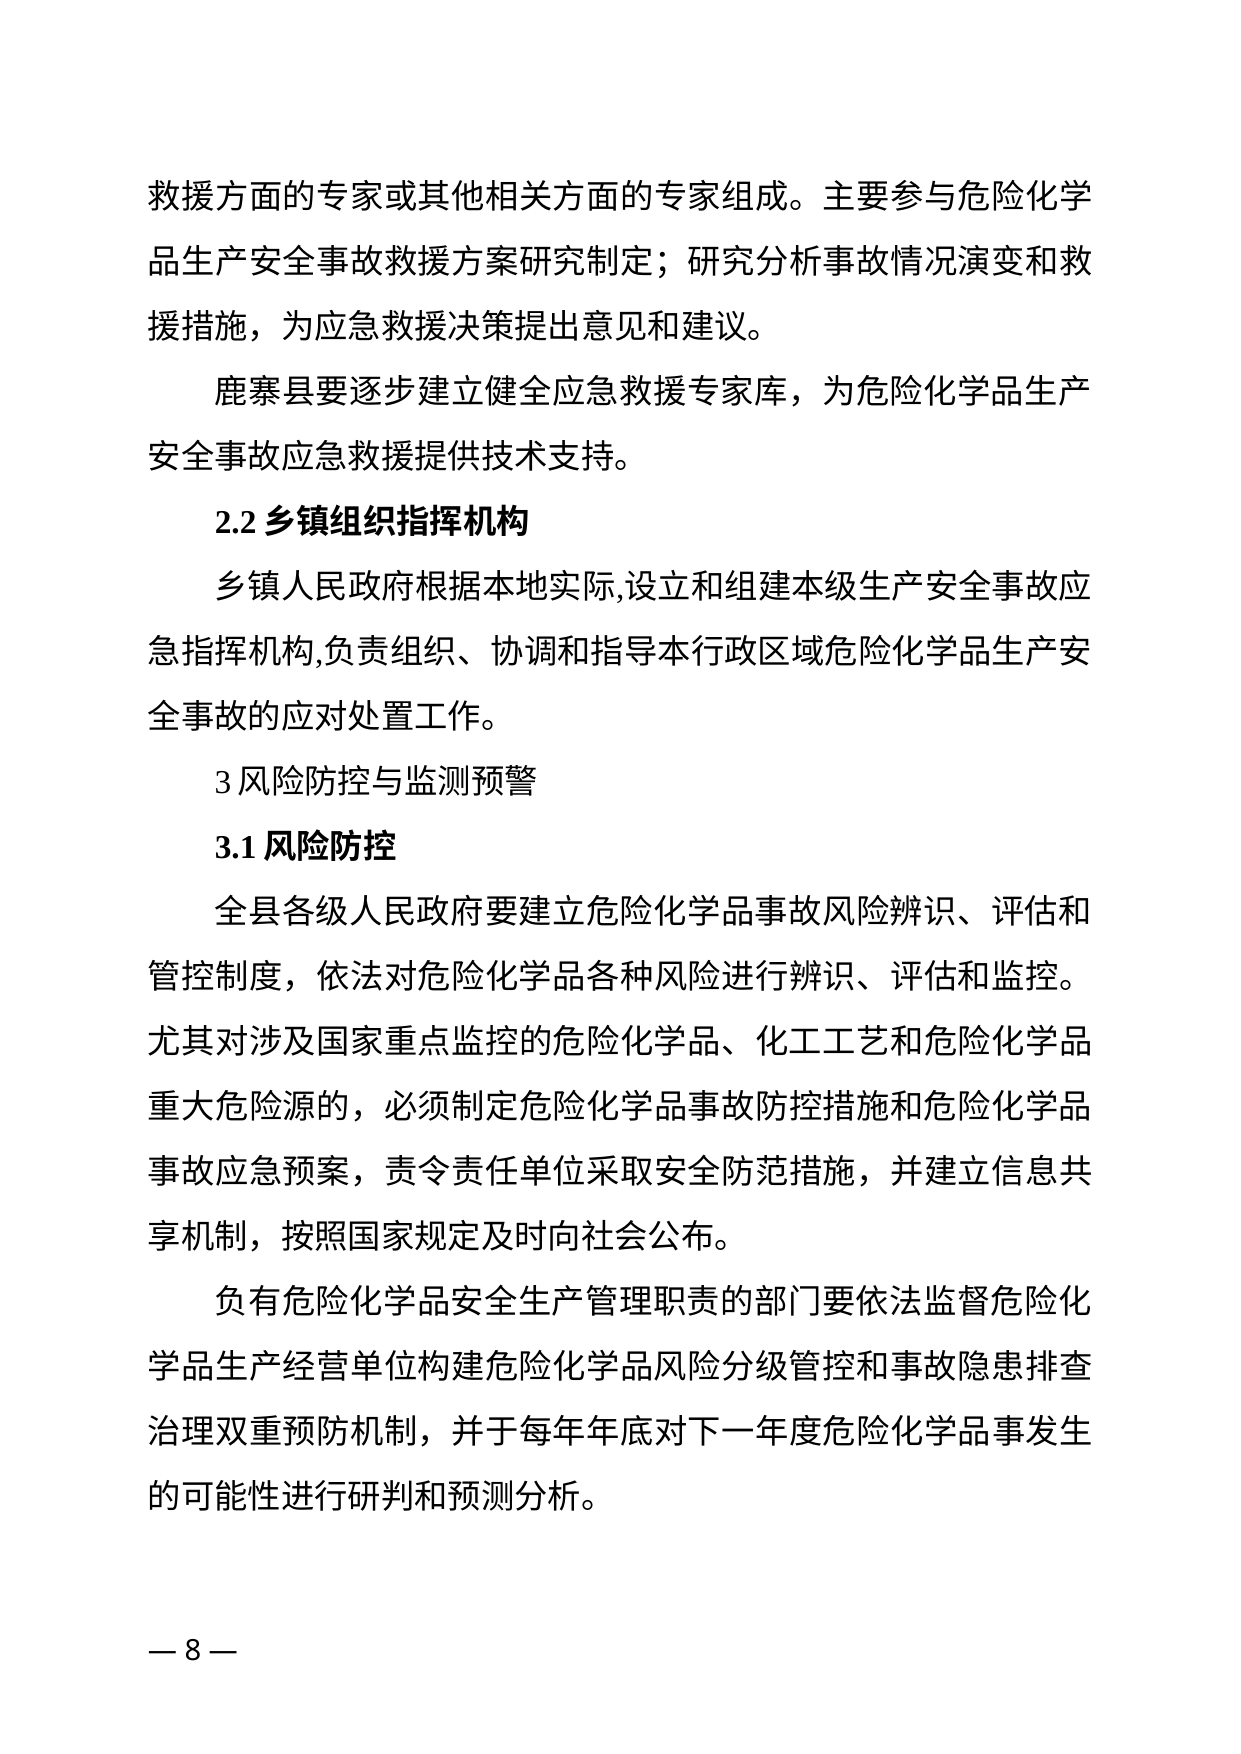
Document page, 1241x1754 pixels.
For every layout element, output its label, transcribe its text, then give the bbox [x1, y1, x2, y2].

text 负有危险化学品安全生产管理职责的部门要依法监督危险化学品生产经营单位构建危险化学品风险分级管控和事故隐患排查治理双重预防机制，并于每年年底对下一年度危险化学品事发生的可能性进行研判和预测分析。 [148, 1267, 1093, 1527]
text 鹿寨县要逐步建立健全应急救援专家库，为危险化学品生产安全事故应急救援提供技术支持。 [148, 357, 1093, 487]
text 全县各级人民政府要建立危险化学品事故风险辨识、评估和管控制度，依法对危险化学品各种风险进行辨识、评估和监控。尤其对涉及国家重点监控的危险化学品、化工工艺和危险化学品重大危险源的，必须制定危险化学品事故防控措施和危险化学品事故应急预案，责令责任单位采取安全防范措施，并建立信息共享机制，按照国家规定及时向社会公布。 [148, 877, 1093, 1267]
subtitle 3.1风险防控 [148, 812, 1093, 877]
text 乡镇人民政府根据本地实际,设立和组建本级生产安全事故应急指挥机构,负责组织、协调和指导本行政区域危险化学品生产安全事故的应对处置工作。 [148, 552, 1093, 747]
subtitle 3风险防控与监测预警 [148, 747, 1093, 812]
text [148, 162, 1093, 357]
text 2.2乡镇组织指挥机构 [148, 487, 1093, 552]
